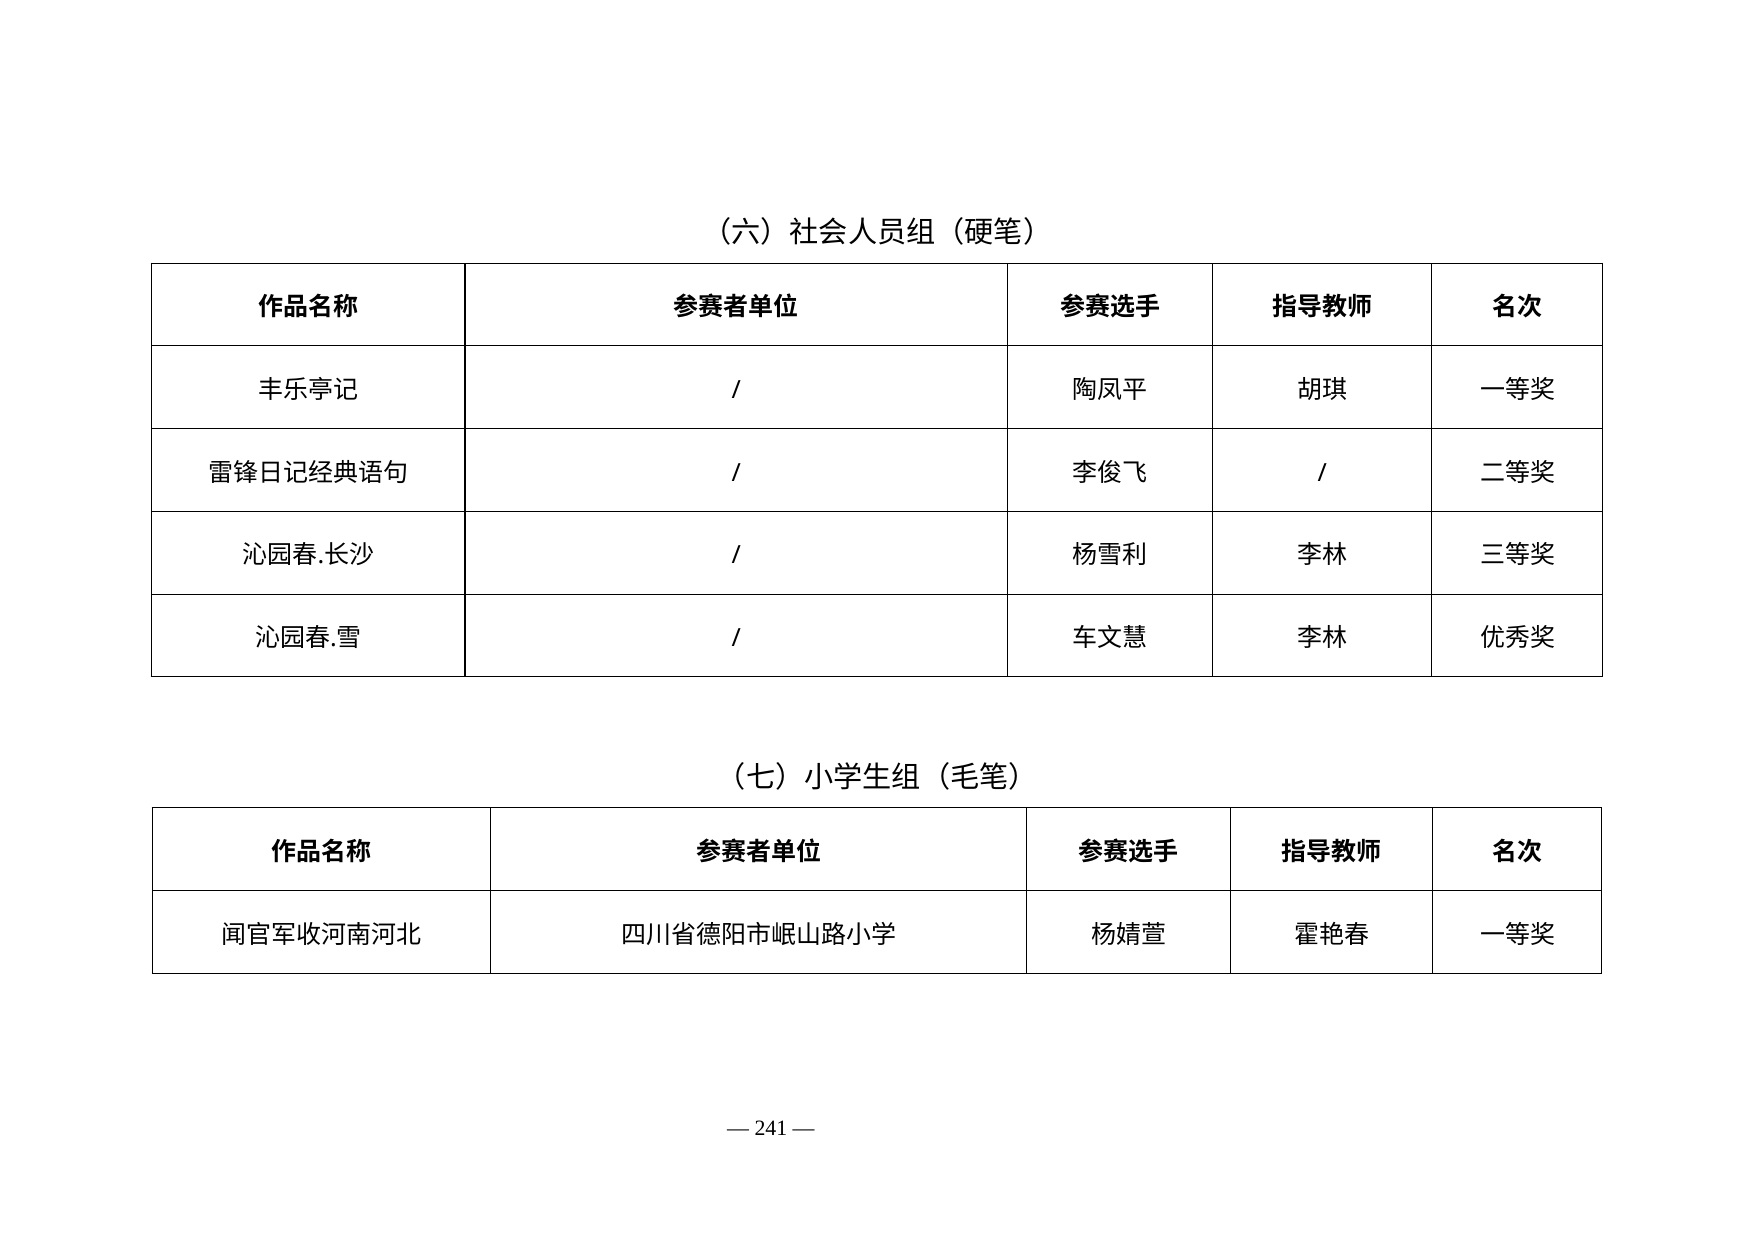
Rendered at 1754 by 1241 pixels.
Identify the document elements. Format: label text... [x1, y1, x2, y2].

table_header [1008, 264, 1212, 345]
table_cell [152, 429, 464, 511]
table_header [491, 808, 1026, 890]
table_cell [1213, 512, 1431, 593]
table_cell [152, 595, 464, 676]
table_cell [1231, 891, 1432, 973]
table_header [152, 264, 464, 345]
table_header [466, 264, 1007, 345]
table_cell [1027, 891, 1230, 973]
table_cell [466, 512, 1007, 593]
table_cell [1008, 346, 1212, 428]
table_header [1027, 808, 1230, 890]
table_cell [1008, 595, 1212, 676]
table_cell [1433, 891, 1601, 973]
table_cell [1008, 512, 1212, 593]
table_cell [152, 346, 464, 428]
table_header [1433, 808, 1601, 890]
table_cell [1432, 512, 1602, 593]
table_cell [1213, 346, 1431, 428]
text （七）小学生组（毛笔） [150, 742, 1604, 807]
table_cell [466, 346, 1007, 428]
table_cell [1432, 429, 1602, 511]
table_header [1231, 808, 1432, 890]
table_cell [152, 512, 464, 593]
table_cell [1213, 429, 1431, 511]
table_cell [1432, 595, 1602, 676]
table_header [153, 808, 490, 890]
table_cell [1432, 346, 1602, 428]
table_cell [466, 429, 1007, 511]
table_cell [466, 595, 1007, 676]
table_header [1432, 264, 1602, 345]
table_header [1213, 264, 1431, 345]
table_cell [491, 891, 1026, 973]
list （六）社会人员组（硬笔） [150, 198, 1604, 263]
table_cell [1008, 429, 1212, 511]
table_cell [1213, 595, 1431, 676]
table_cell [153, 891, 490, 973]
